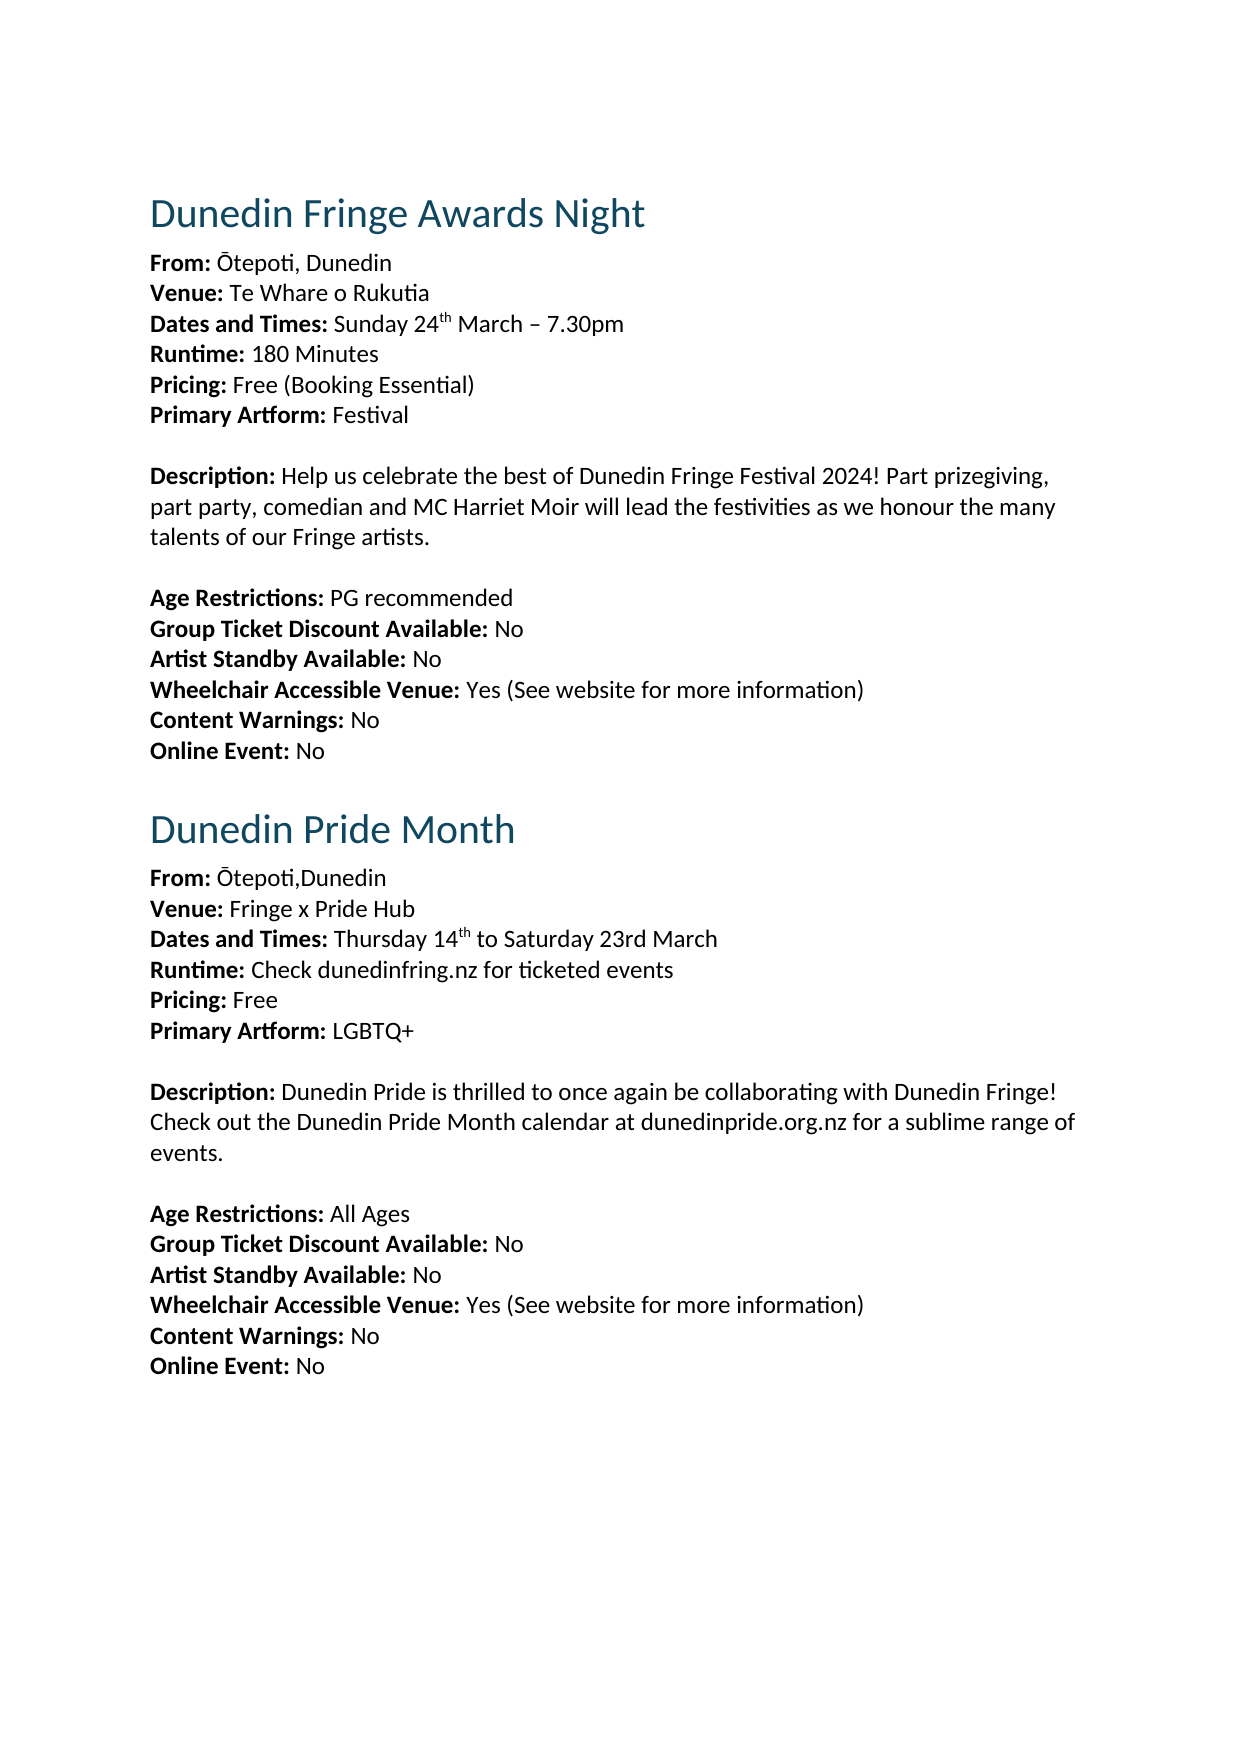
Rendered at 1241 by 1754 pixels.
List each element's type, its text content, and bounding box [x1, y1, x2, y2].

text Description: Help us celebrate the best of Dunedin Fringe Festival 2024! Part prizegiving, part party, comedian and MC Harriet Moir will lead the festivities as we honour the many talents of our Fringe artists. [150, 460, 1090, 552]
text Pricing: Free [150, 984, 1090, 1015]
text Runtime: 180 Minutes [150, 338, 1090, 369]
text Wheelchair Accessible Venue: Yes (See website for more information) [150, 1289, 1090, 1320]
text Age Restrictions: All Ages [150, 1198, 1090, 1228]
text Age Restrictions: PG recommended [150, 582, 1090, 613]
text Content Warnings: No [150, 1320, 1090, 1351]
text Dates and Times: Sunday 24th March – 7.30pm [150, 308, 1090, 338]
text Dates and Times: Thursday 14th to Saturday 23rd March [150, 923, 1090, 954]
text Pricing: Free (Booking Essential) [150, 369, 1090, 399]
text Primary Artform: Festival [150, 399, 1090, 430]
text Artist Standby Available: No [150, 1259, 1090, 1289]
text Online Event: No [150, 735, 1090, 766]
text Group Ticket Discount Available: No [150, 613, 1090, 643]
text Group Ticket Discount Available: No [150, 1228, 1090, 1259]
text Wheelchair Accessible Venue: Yes (See website for more information) [150, 674, 1090, 704]
text Runtime: Check dunedinfring.nz for ticketed events [150, 954, 1090, 984]
subtitle Dunedin Pride Month [150, 803, 1090, 854]
text Venue: Te Whare o Rukutia [150, 277, 1090, 308]
text Description: Dunedin Pride is thrilled to once again be collaborating with Dunedin Fringe! Check out the Dunedin Pride Month calendar at dunedinpride.org.nz for a sublime range of events. [150, 1076, 1090, 1167]
text Venue: Fringe x Pride Hub [150, 893, 1090, 923]
subtitle Dunedin Fringe Awards Night [150, 187, 1090, 238]
text From: Ōtepoti,Dunedin [150, 862, 1090, 893]
text Online Event: No [150, 1351, 1090, 1381]
text Artist Standby Available: No [150, 643, 1090, 674]
text From: Ōtepoti, Dunedin [150, 247, 1090, 277]
text Primary Artform: LGBTQ+ [150, 1015, 1090, 1045]
text Content Warnings: No [150, 704, 1090, 735]
